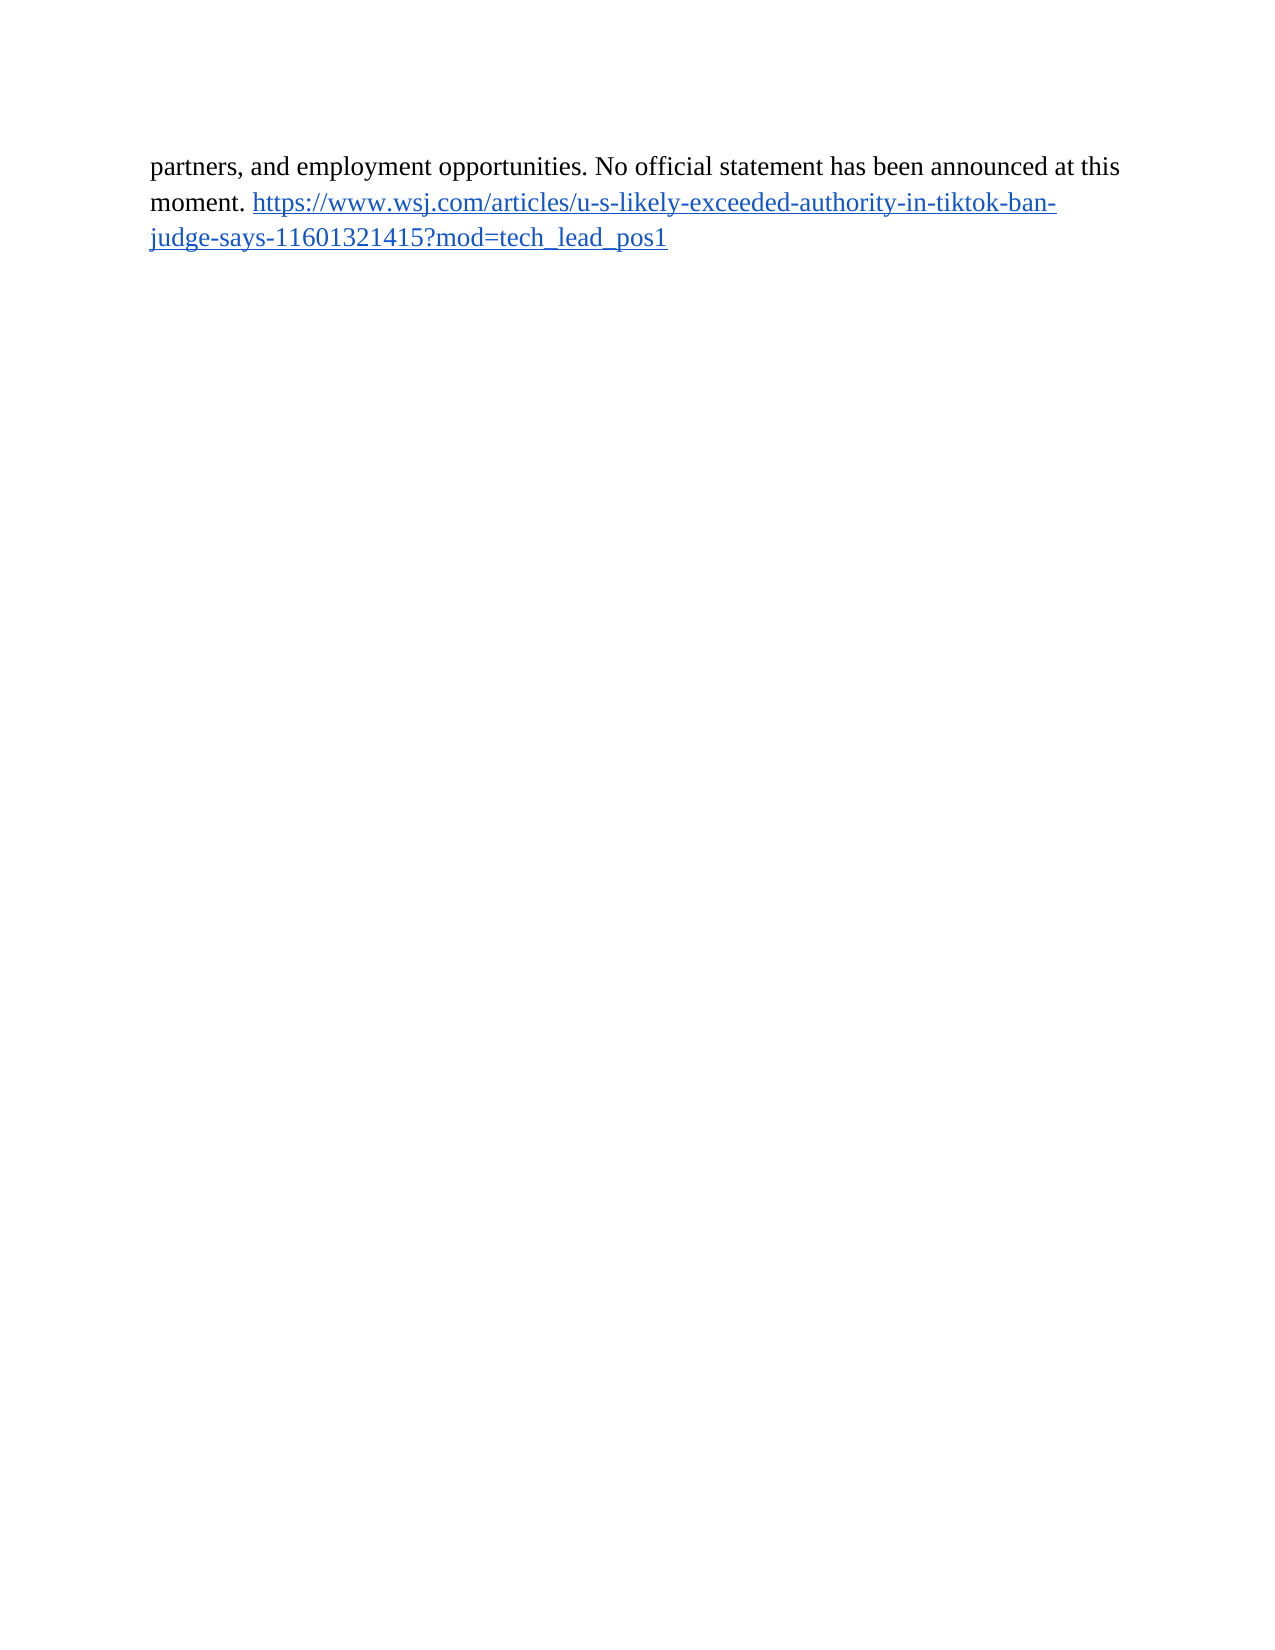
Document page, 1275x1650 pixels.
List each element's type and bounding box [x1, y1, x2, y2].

text [150, 150, 1125, 253]
